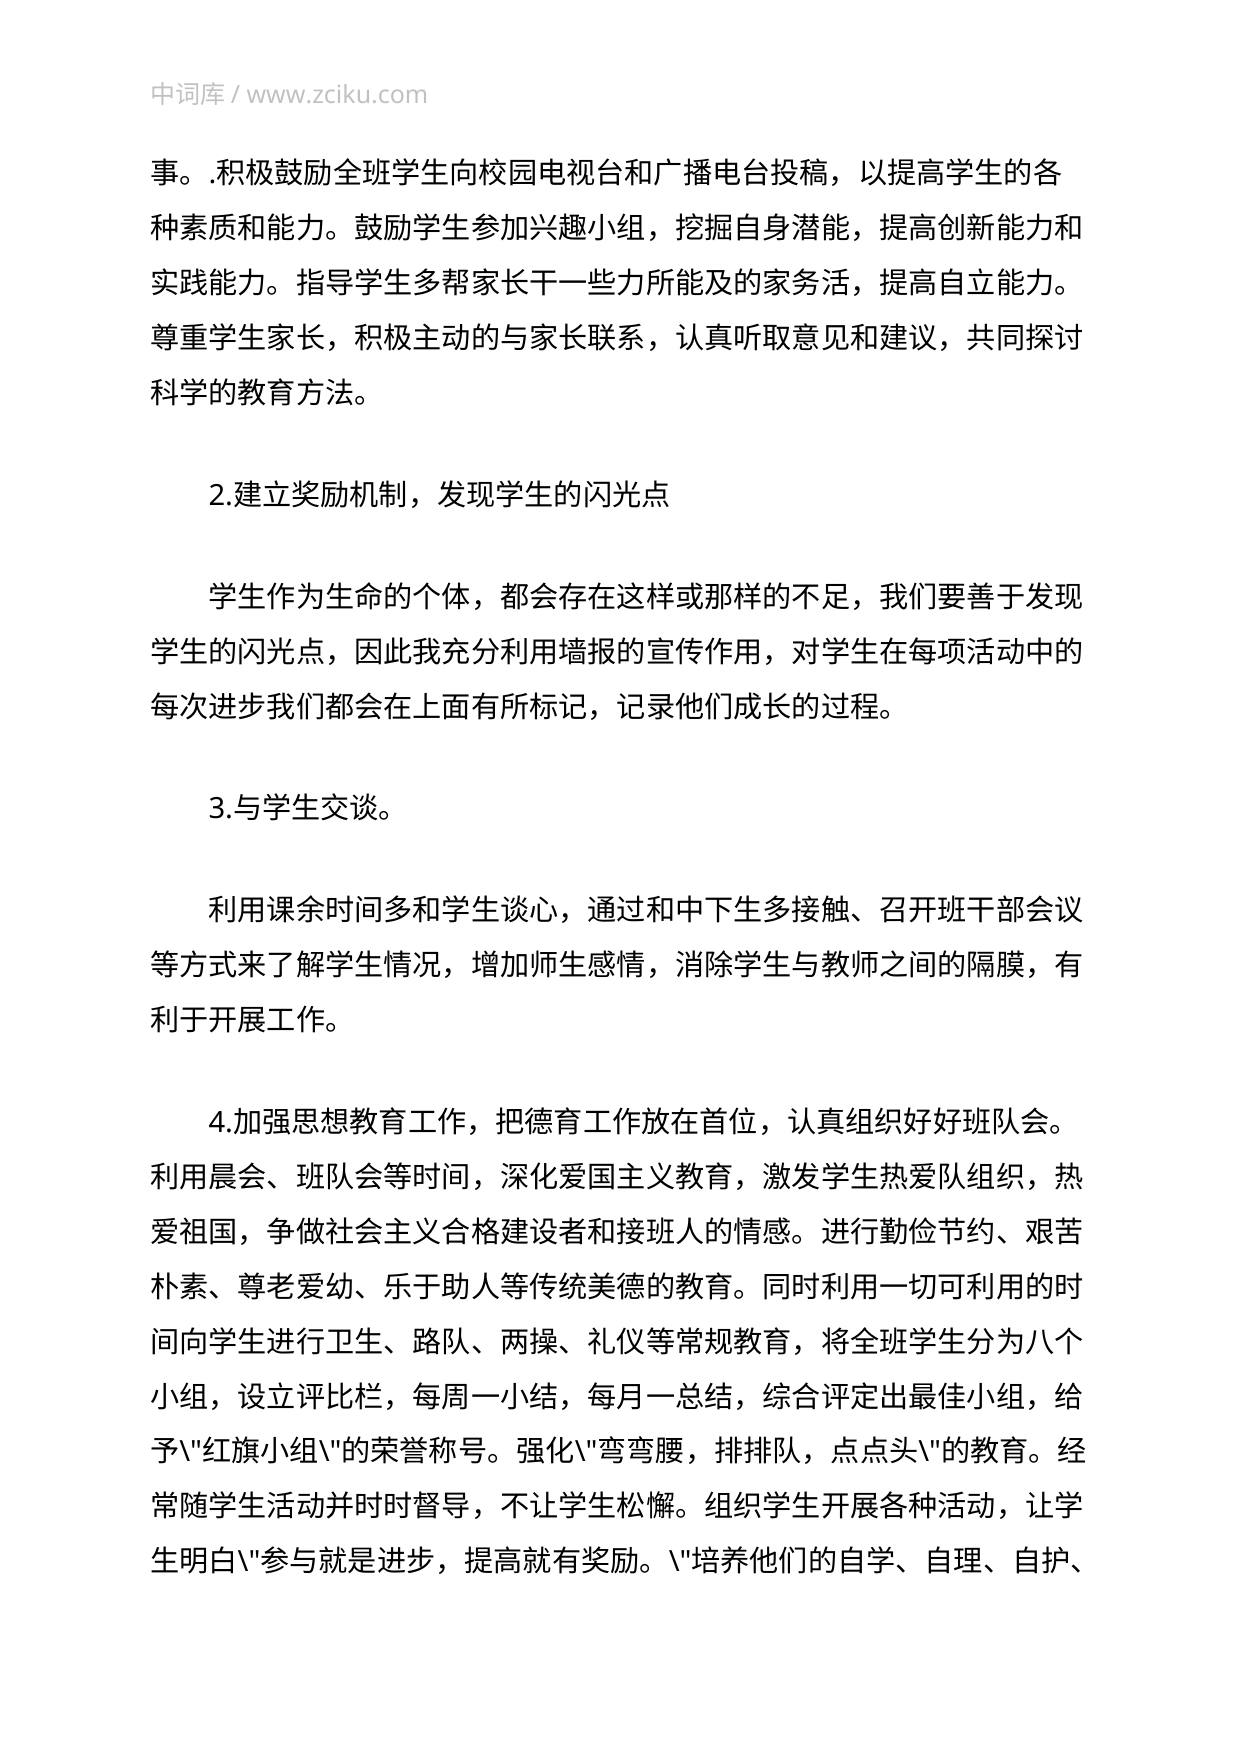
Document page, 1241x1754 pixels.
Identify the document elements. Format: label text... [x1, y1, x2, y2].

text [150, 150, 1090, 412]
text 利用课余时间多和学生谈心，通过和中下生多接触、召开班干部会议等方式来了解学生情况，增加师生感情，消除学生与教师之间的隔膜，有利于开展工作。 [150, 887, 1090, 1039]
text 2.建立奖励机制，发现学生的闪光点 [150, 471, 1090, 514]
text 学生作为生命的个体，都会存在这样或那样的不足，我们要善于发现学生的闪光点，因此我充分利用墙报的宣传作用，对学生在每项活动中的每次进步我们都会在上面有所标记，记录他们成长的过程。 [150, 573, 1090, 726]
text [150, 1098, 1090, 1580]
text 3.与学生交谈。 [150, 785, 1090, 827]
